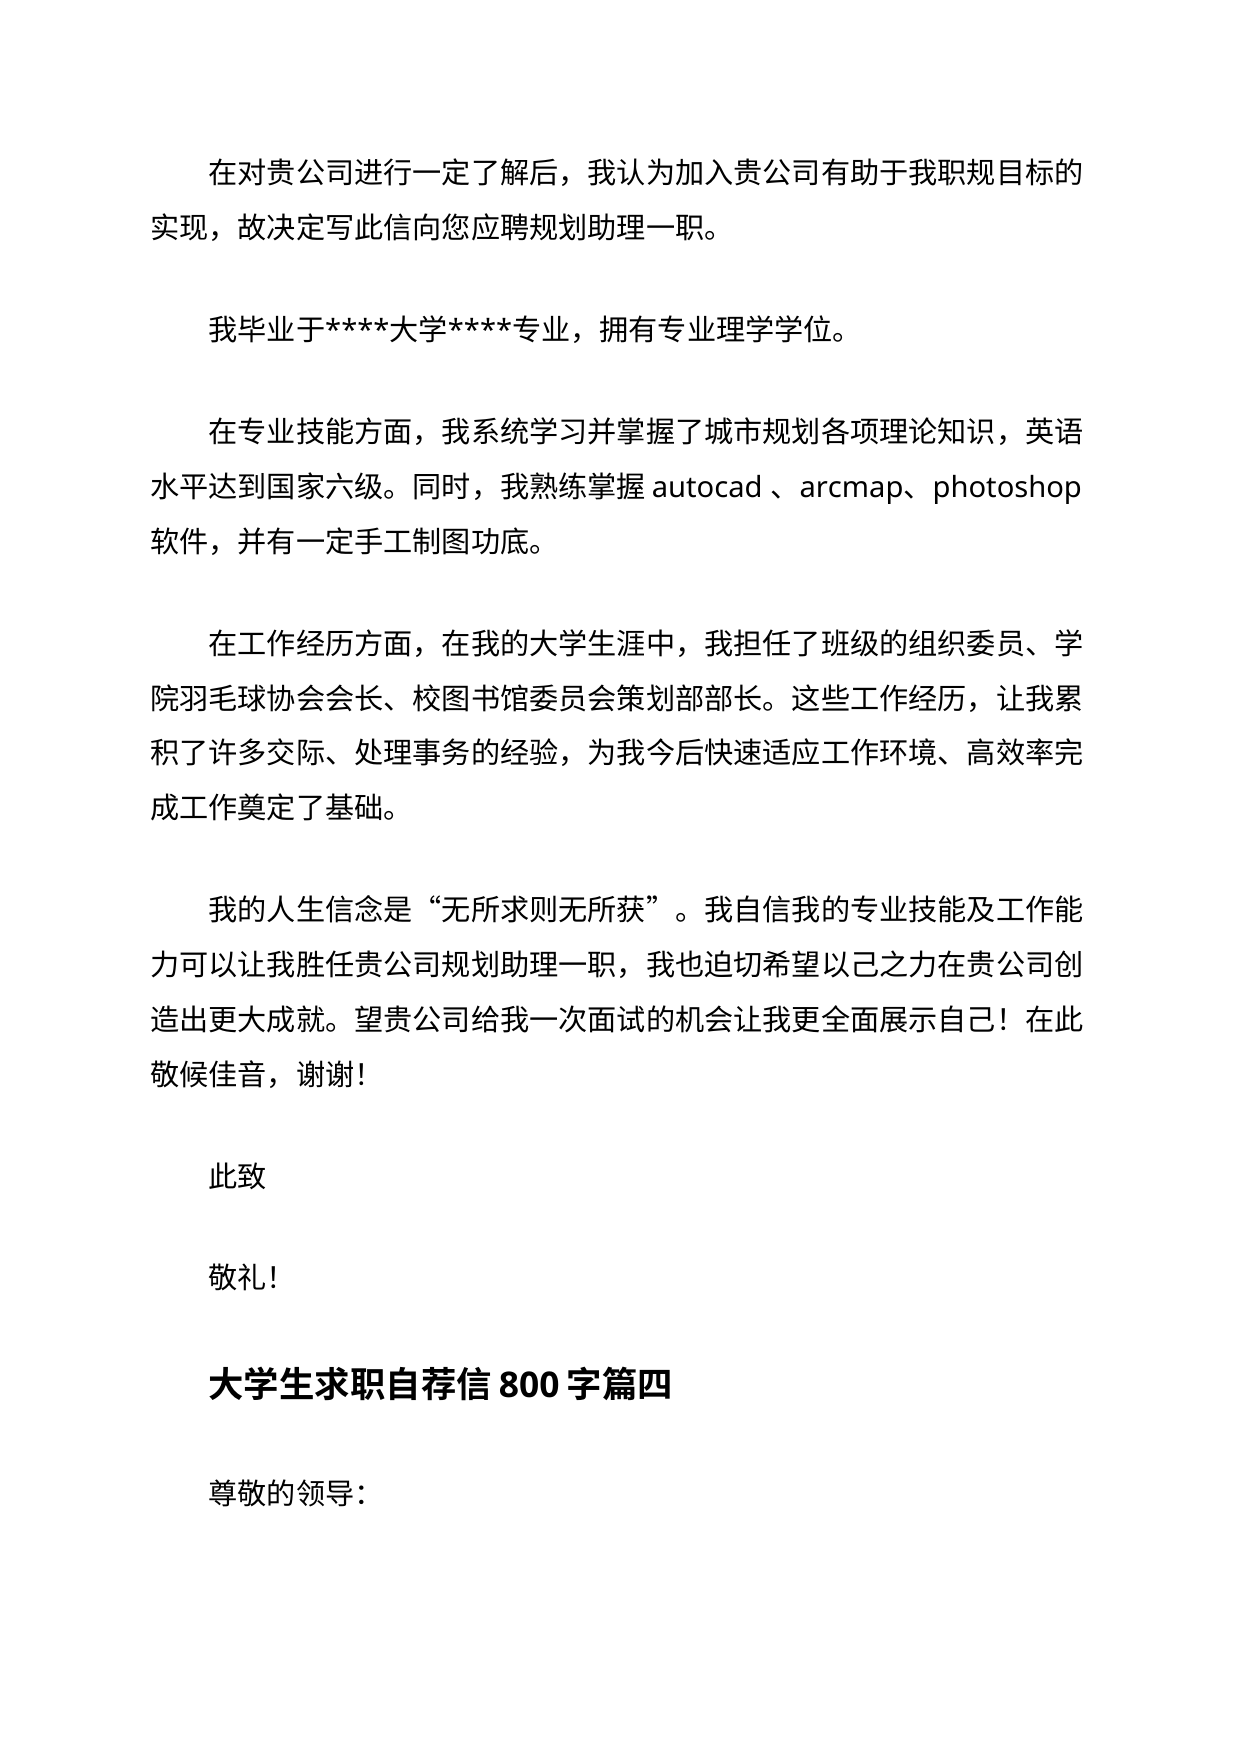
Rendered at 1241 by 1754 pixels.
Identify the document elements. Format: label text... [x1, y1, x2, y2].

text 大学生求职自荐信800字篇四 [150, 1357, 1090, 1408]
text 尊敬的领导： [150, 1470, 1090, 1513]
text 此致 [150, 1153, 1090, 1196]
text 在工作经历方面，在我的大学生涯中，我担任了班级的组织委员、学院羽毛球协会会长、校图书馆委员会策划部部长。这些工作经历，让我累积了许多交际、处理事务的经验，为我今后快速适应工作环境、高效率完成工作奠定了基础。 [150, 620, 1090, 827]
text 在对贵公司进行一定了解后，我认为加入贵公司有助于我职规目标的实现，故决定写此信向您应聘规划助理一职。 [150, 150, 1090, 247]
text 我的人生信念是“无所求则无所获”。我自信我的专业技能及工作能力可以让我胜任贵公司规划助理一职，我也迫切希望以己之力在贵公司创造出更大成就。望贵公司给我一次面试的机会让我更全面展示自己！在此敬候佳音，谢谢！ [150, 887, 1090, 1094]
text 敬礼！ [150, 1255, 1090, 1297]
text 在专业技能方面，我系统学习并掌握了城市规划各项理论知识，英语水平达到国家六级。同时，我熟练掌握autocad 、arcmap、photoshop 软件，并有一定手工制图功底。 [150, 409, 1090, 561]
text 我毕业于****大学****专业，拥有专业理学学位。 [150, 307, 1090, 349]
